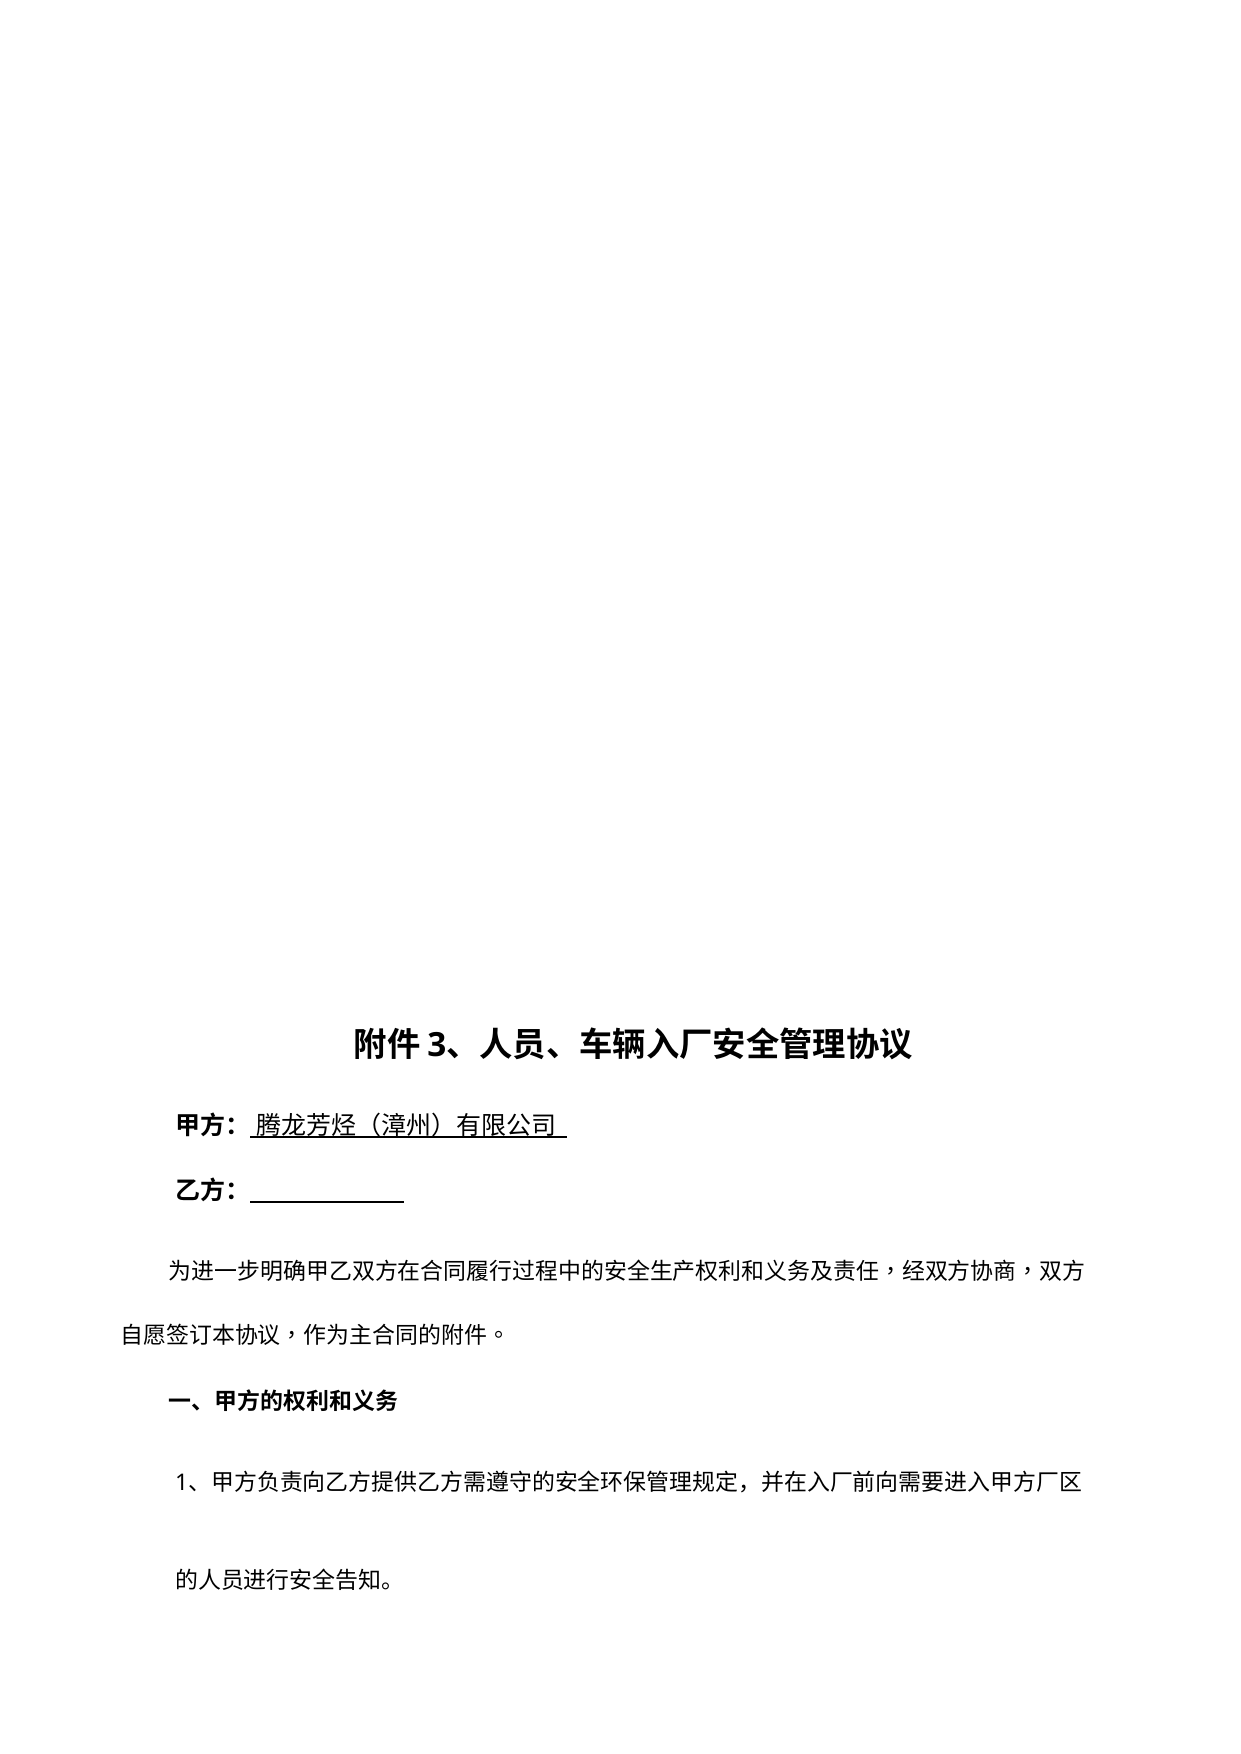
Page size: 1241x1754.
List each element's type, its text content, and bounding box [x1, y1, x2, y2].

list 附件3、人员、车辆入厂安全管理协议 [175, 1010, 1091, 1075]
list 乙方： [175, 1156, 1091, 1221]
list 甲方： 腾龙芳烃（漳州）有限公司 [175, 1091, 1091, 1156]
text 为进一步明确甲乙双方在合同履行过程中的安全生产权利和义务及责任，经双方协商，双方自愿签订本协议，作为主合同的附件。 [120, 1237, 1091, 1351]
list 甲方的权利和义务 [120, 1367, 1091, 1432]
list 甲方负责向乙方提供乙方需遵守的安全环保管理规定，并在入厂前向需要进入甲方厂区的人员进行安全告知。 [175, 1448, 1091, 1611]
